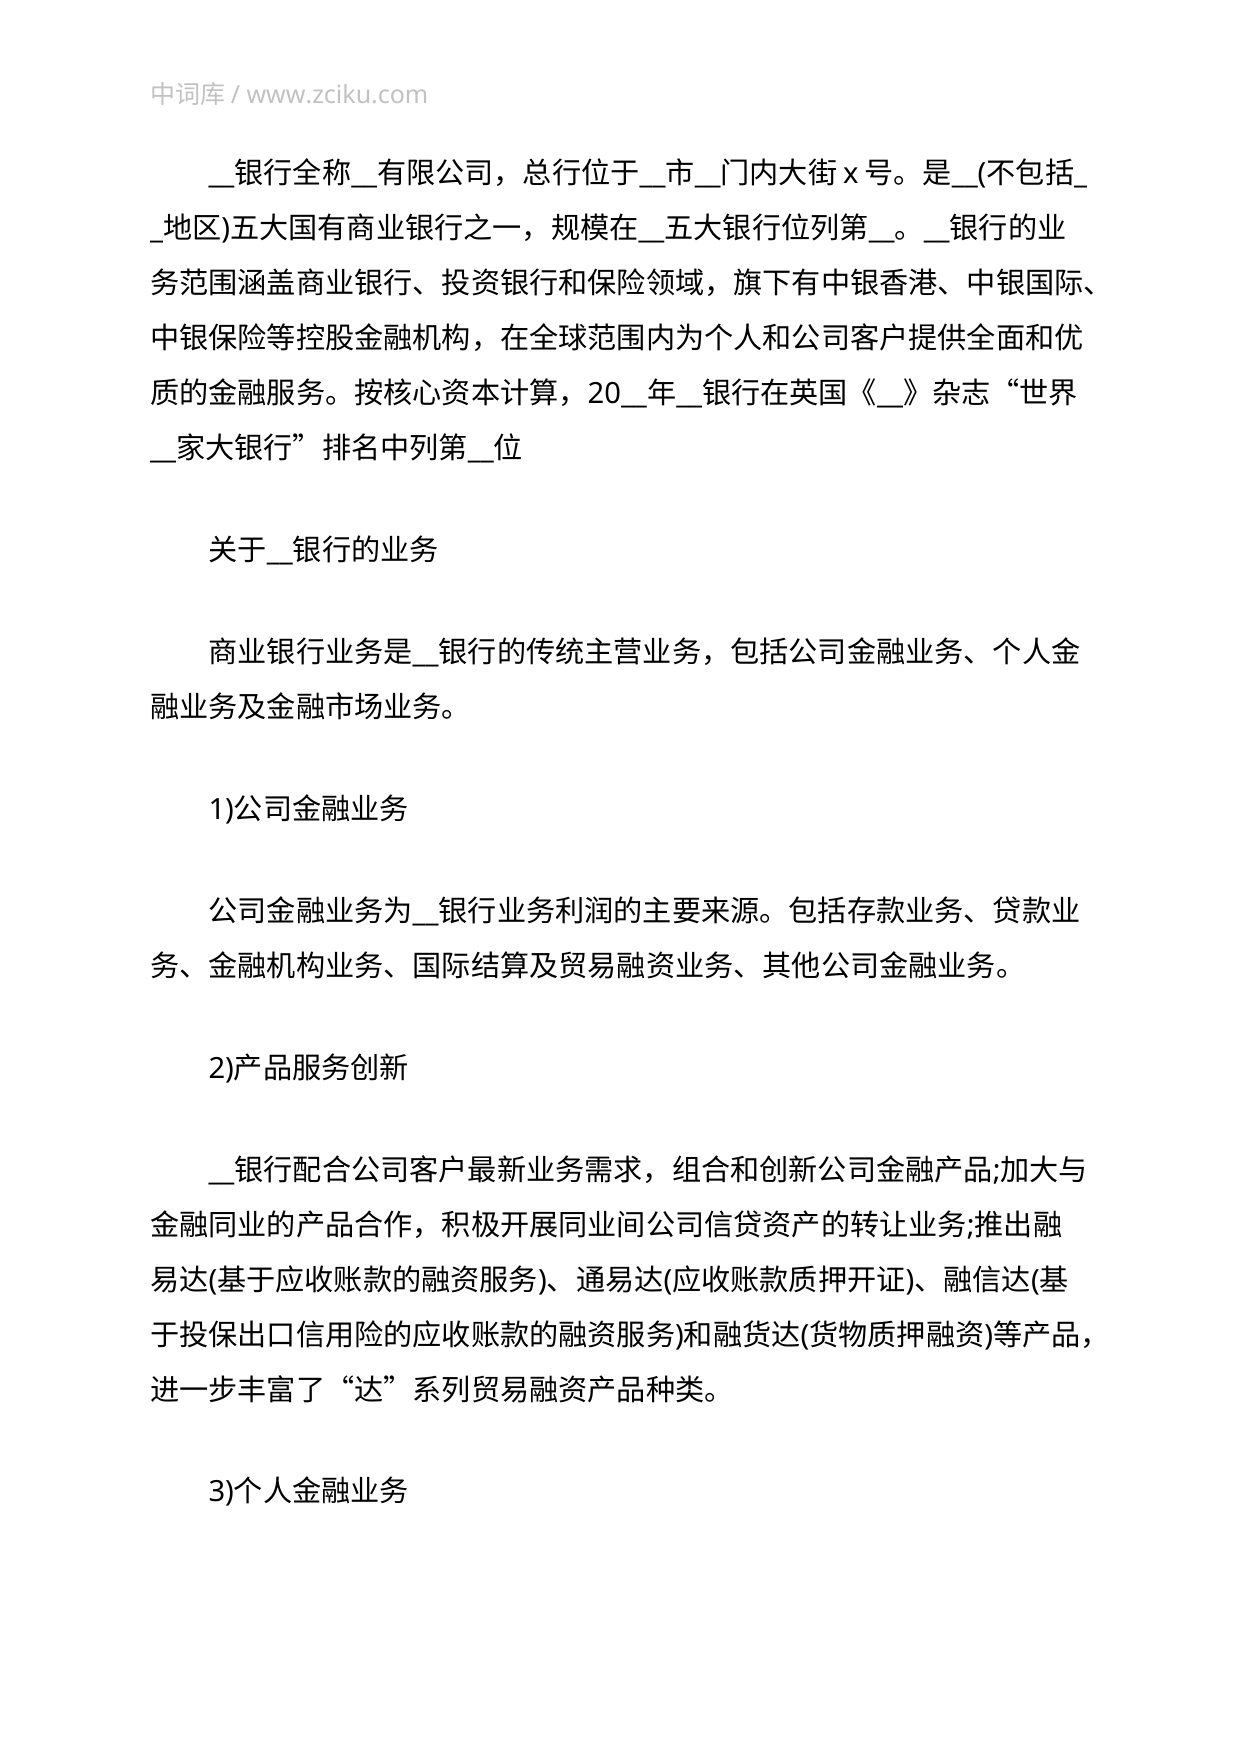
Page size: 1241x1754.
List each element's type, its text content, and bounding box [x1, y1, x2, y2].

text 1)公司金融业务 [150, 786, 1090, 828]
text 关于__银行的业务 [150, 527, 1090, 569]
text __银行配合公司客户最新业务需求，组合和创新公司金融产品;加大与金融同业的产品合作，积极开展同业间公司信贷资产的转让业务;推出融易达(基于应收账款的融资服务)、通易达(应收账款质押开证)、融信达(基于投保出口信用险的应收账款的融资服务)和融货达(货物质押融资)等产品，进一步丰富了“达”系列贸易融资产品种类。 [150, 1146, 1090, 1408]
text 2)产品服务创新 [150, 1044, 1090, 1087]
text 公司金融业务为__银行业务利润的主要来源。包括存款业务、贷款业务、金融机构业务、国际结算及贸易融资业务、其他公司金融业务。 [150, 887, 1090, 985]
text 商业银行业务是__银行的传统主营业务，包括公司金融业务、个人金融业务及金融市场业务。 [150, 629, 1090, 726]
text 3)个人金融业务 [150, 1468, 1090, 1510]
text __银行全称__有限公司，总行位于__市__门内大街x号。是__(不包括__地区)五大国有商业银行之一，规模在__五大银行位列第__。__银行的业务范围涵盖商业银行、投资银行和保险领域，旗下有中银香港、中银国际、中银保险等控股金融机构，在全球范围内为个人和公司客户提供全面和优质的金融服务。按核心资本计算，20__年__银行在英国《__》杂志“世界__家大银行”排名中列第__位 [150, 150, 1090, 467]
